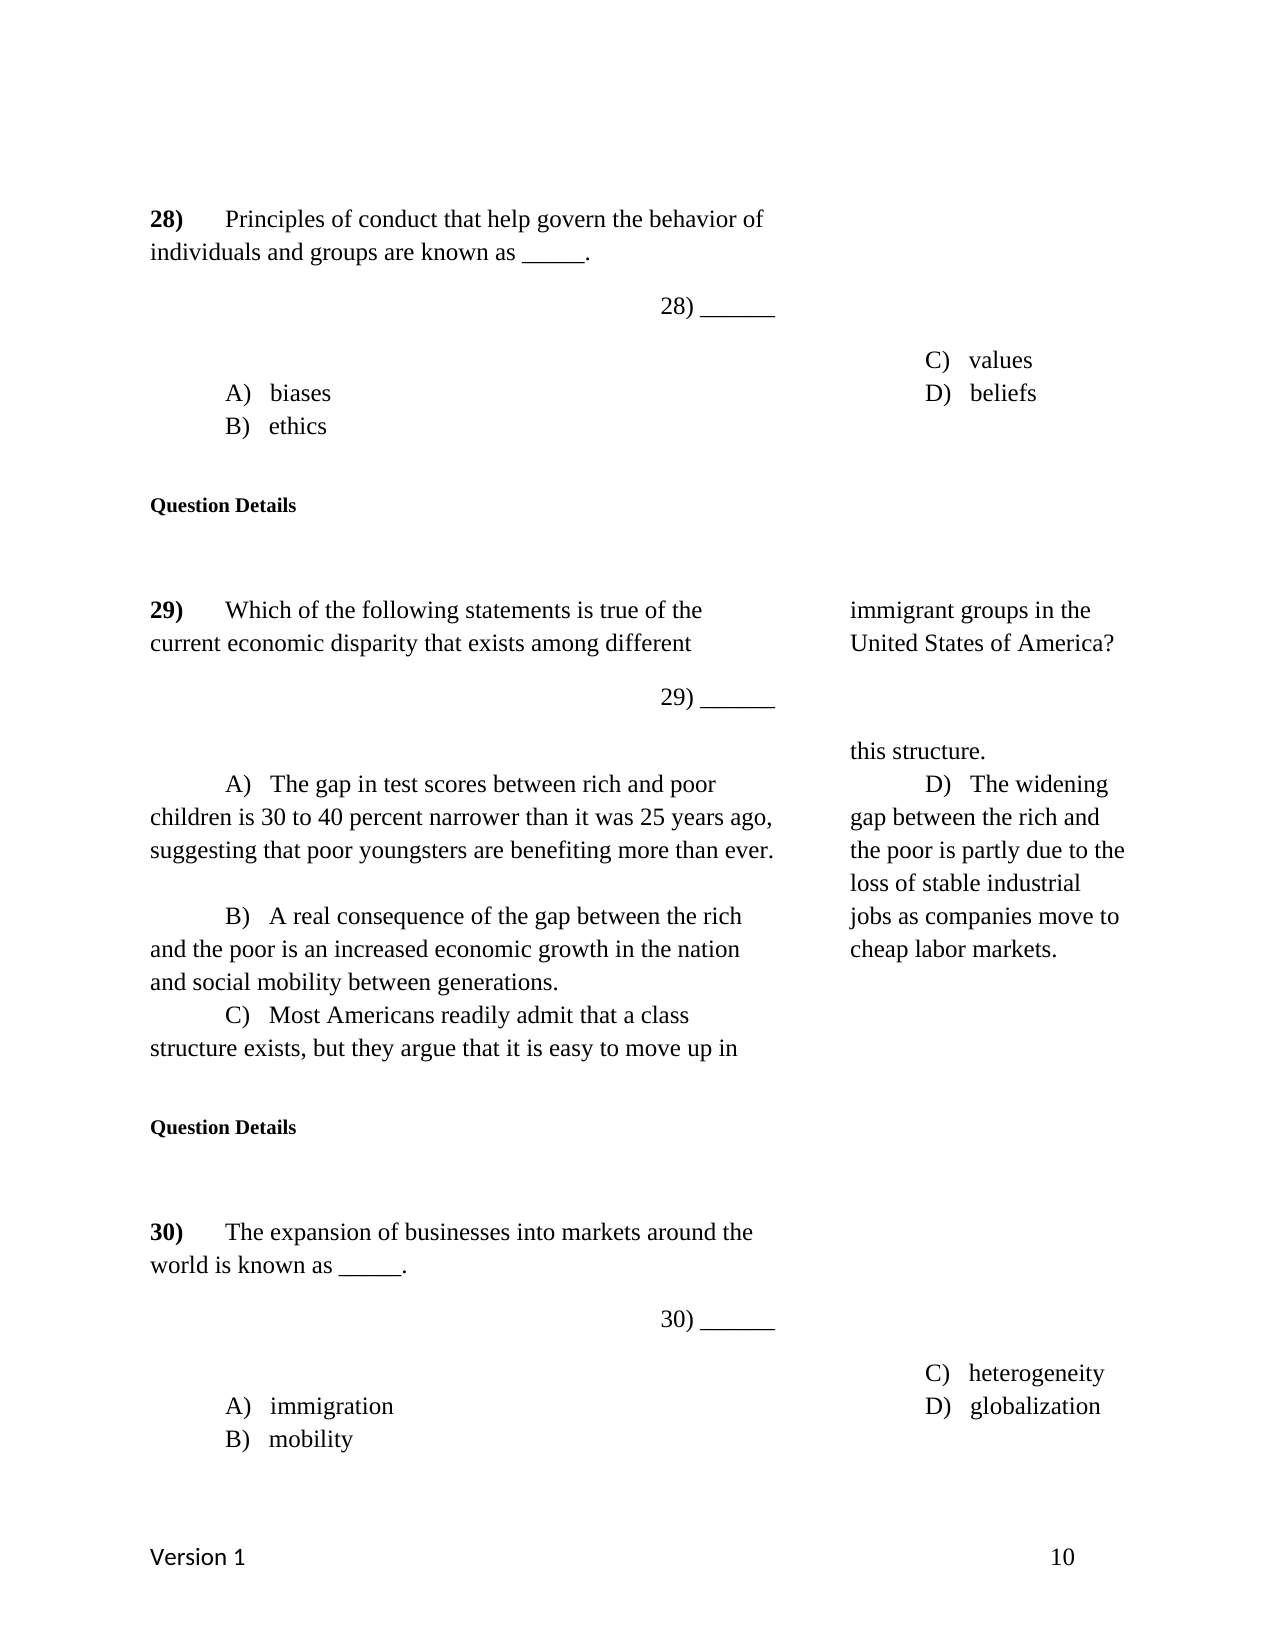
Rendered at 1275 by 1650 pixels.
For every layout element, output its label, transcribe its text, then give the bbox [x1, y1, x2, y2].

text Question Details [150, 465, 775, 517]
text 30) ______ [150, 1304, 775, 1333]
text 28) ______ [150, 291, 775, 320]
text A) immigration B) mobility C) heterogeneity D) globalization [150, 1358, 775, 1453]
text 29) ______ [150, 682, 775, 711]
text A) The gap in test scores between rich and poor children is 30 to 40 percent narrower than it was 25 years ago, suggesting that poor youngsters are benefiting more than ever. B) A real consequence of the gap between the rich and the poor is an increased economic growth in the nation and social mobility between generations. C) Most Americans readily admit that a class structure exists, but they argue that it is easy to move up in this structure. D) The widening gap between the rich and the poor is partly due to the loss of stable industrial jobs as companies move to cheap labor markets. [850, 736, 1125, 996]
text A) immigration B) mobility C) heterogeneity D) globalization [850, 1358, 1125, 1453]
text 29) Which of the following statements is true of the current economic disparity that exists among different immigrant groups in the United States of America? [850, 595, 1125, 657]
text 28) Principles of conduct that help govern the behavior of individuals and groups are known as _____. [150, 204, 775, 266]
text Question Details [150, 1087, 775, 1139]
text A) biases B) ethics C) values D) beliefs [850, 345, 1125, 440]
text A) The gap in test scores between rich and poor children is 30 to 40 percent narrower than it was 25 years ago, suggesting that poor youngsters are benefiting more than ever. B) A real consequence of the gap between the rich and the poor is an increased economic growth in the nation and social mobility between generations. C) Most Americans readily admit that a class structure exists, but they argue that it is easy to move up in this structure. D) The widening gap between the rich and the poor is partly due to the loss of stable industrial jobs as companies move to cheap labor markets. [150, 736, 775, 1062]
text 30) The expansion of businesses into markets around the world is known as _____. [150, 1217, 775, 1279]
text 29) Which of the following statements is true of the current economic disparity that exists among different immigrant groups in the United States of America? [150, 595, 775, 657]
text A) biases B) ethics C) values D) beliefs [150, 345, 775, 440]
